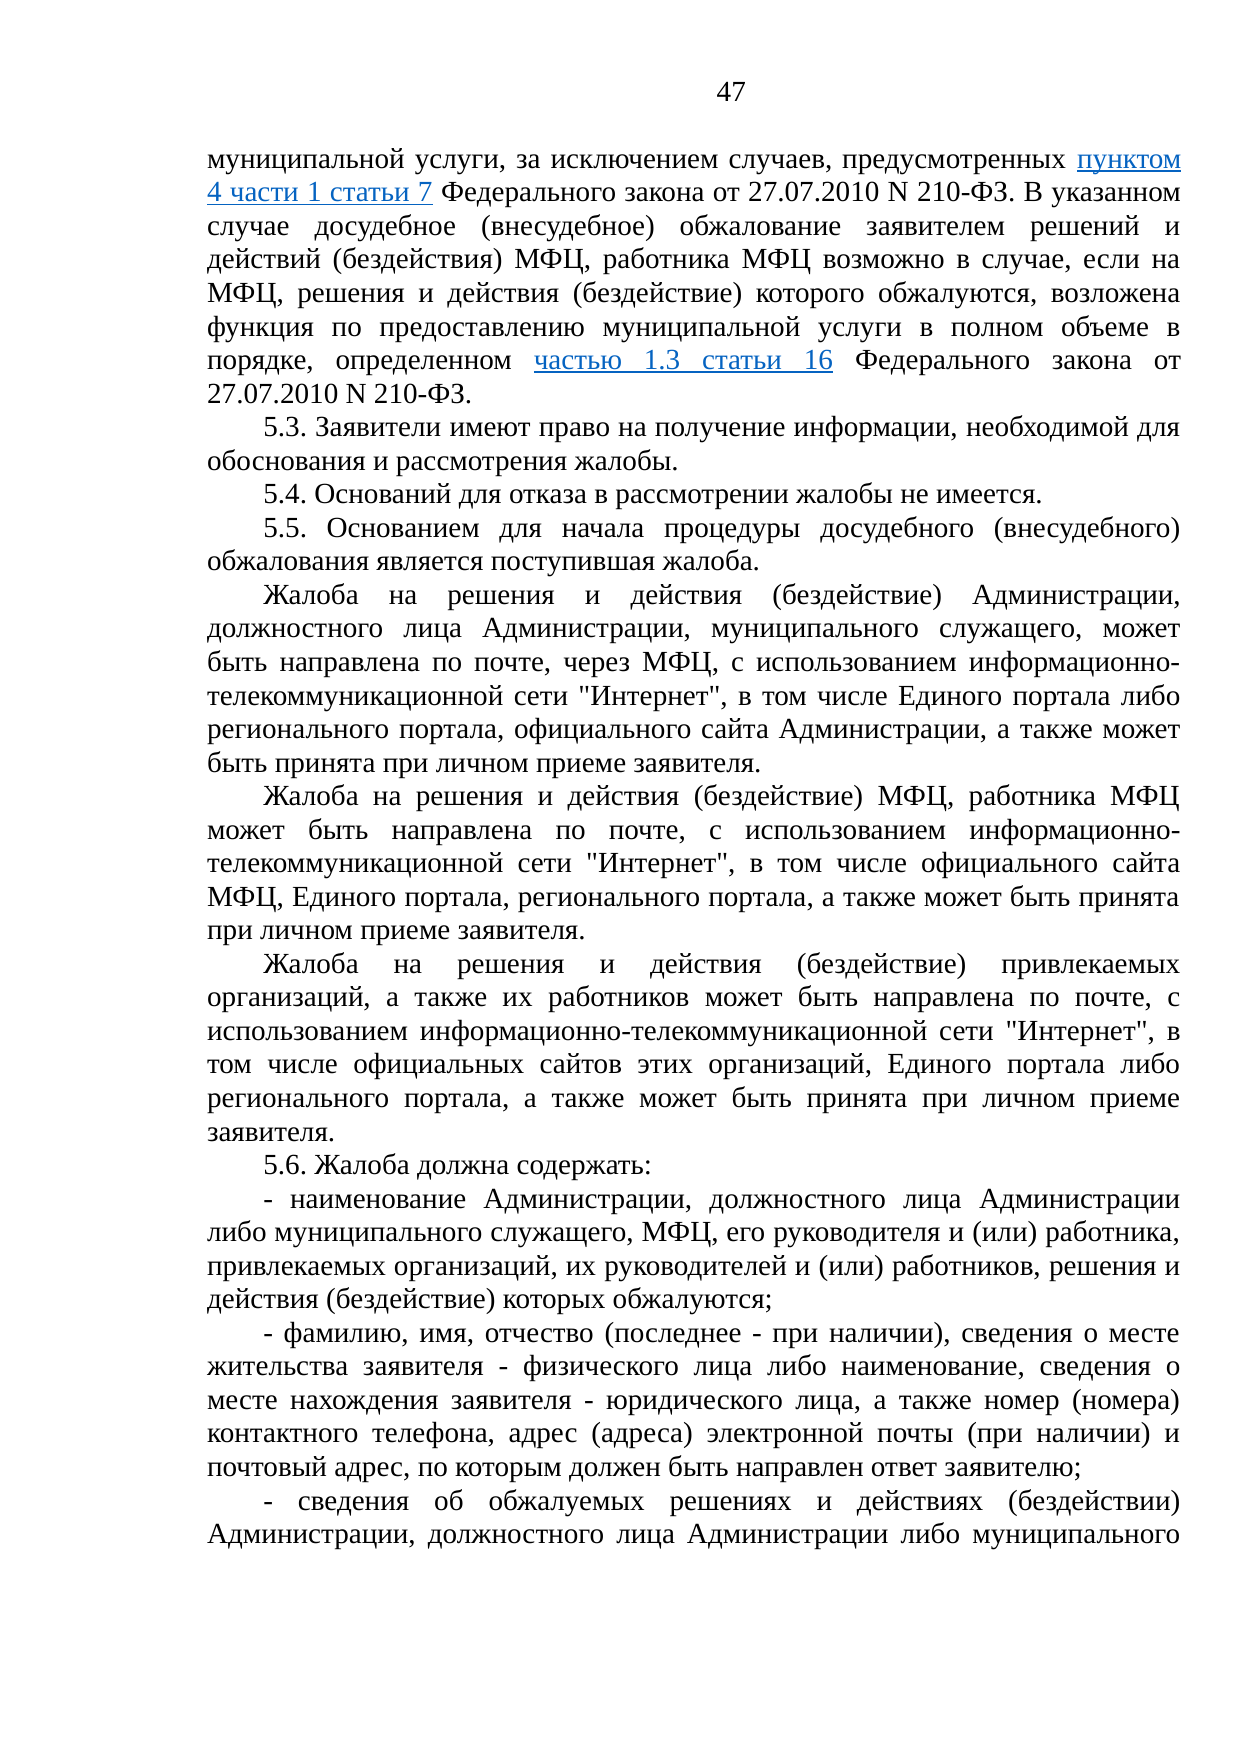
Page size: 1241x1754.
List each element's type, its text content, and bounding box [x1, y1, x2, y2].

text 5.6. Жалоба должна содержать: [207, 1147, 1181, 1181]
text - фамилию, имя, отчество (последнее - при наличии), сведения о месте жительства заявителя - физического лица либо наименование, сведения о месте нахождения заявителя - юридического лица, а также номер (номера) контактного телефона, адрес (адреса) электронной почты (при наличии) и почтовый адрес, по которым должен быть направлен ответ заявителю; [207, 1315, 1181, 1483]
text 5.3. Заявители имеют право на получение информации, необходимой для обоснования и рассмотрения жалобы. [207, 409, 1181, 476]
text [207, 141, 1181, 409]
text 5.5. Основанием для начала процедуры досудебного (внесудебного) обжалования является поступившая жалоба. [207, 510, 1181, 577]
text Жалоба на решения и действия (бездействие) привлекаемых организаций, а также их работников может быть направлена по почте, с использованием информационно-телекоммуникационной сети "Интернет", в том числе официальных сайтов этих организаций, Единого портала либо регионального портала, а также может быть принята при личном приеме заявителя. [207, 946, 1181, 1147]
text Жалоба на решения и действия (бездействие) Администрации, должностного лица Администрации, муниципального служащего, может быть направлена по почте, через МФЦ, с использованием информационно-телекоммуникационной сети "Интернет", в том числе Единого портала либо регионального портала, официального сайта Администрации, а также может быть принята при личном приеме заявителя. [207, 577, 1181, 778]
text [207, 1483, 1181, 1550]
text Жалоба на решения и действия (бездействие) МФЦ, работника МФЦ может быть направлена по почте, с использованием информационно-телекоммуникационной сети "Интернет", в том числе официального сайта МФЦ, Единого портала, регионального портала, а также может быть принята при личном приеме заявителя. [207, 778, 1181, 946]
text 5.4. Оснований для отказа в рассмотрении жалобы не имеется. [207, 476, 1181, 510]
text - наименование Администрации, должностного лица Администрации либо муниципального служащего, МФЦ, его руководителя и (или) работника, привлекаемых организаций, их руководителей и (или) работников, решения и действия (бездействие) которых обжалуются; [207, 1181, 1181, 1315]
